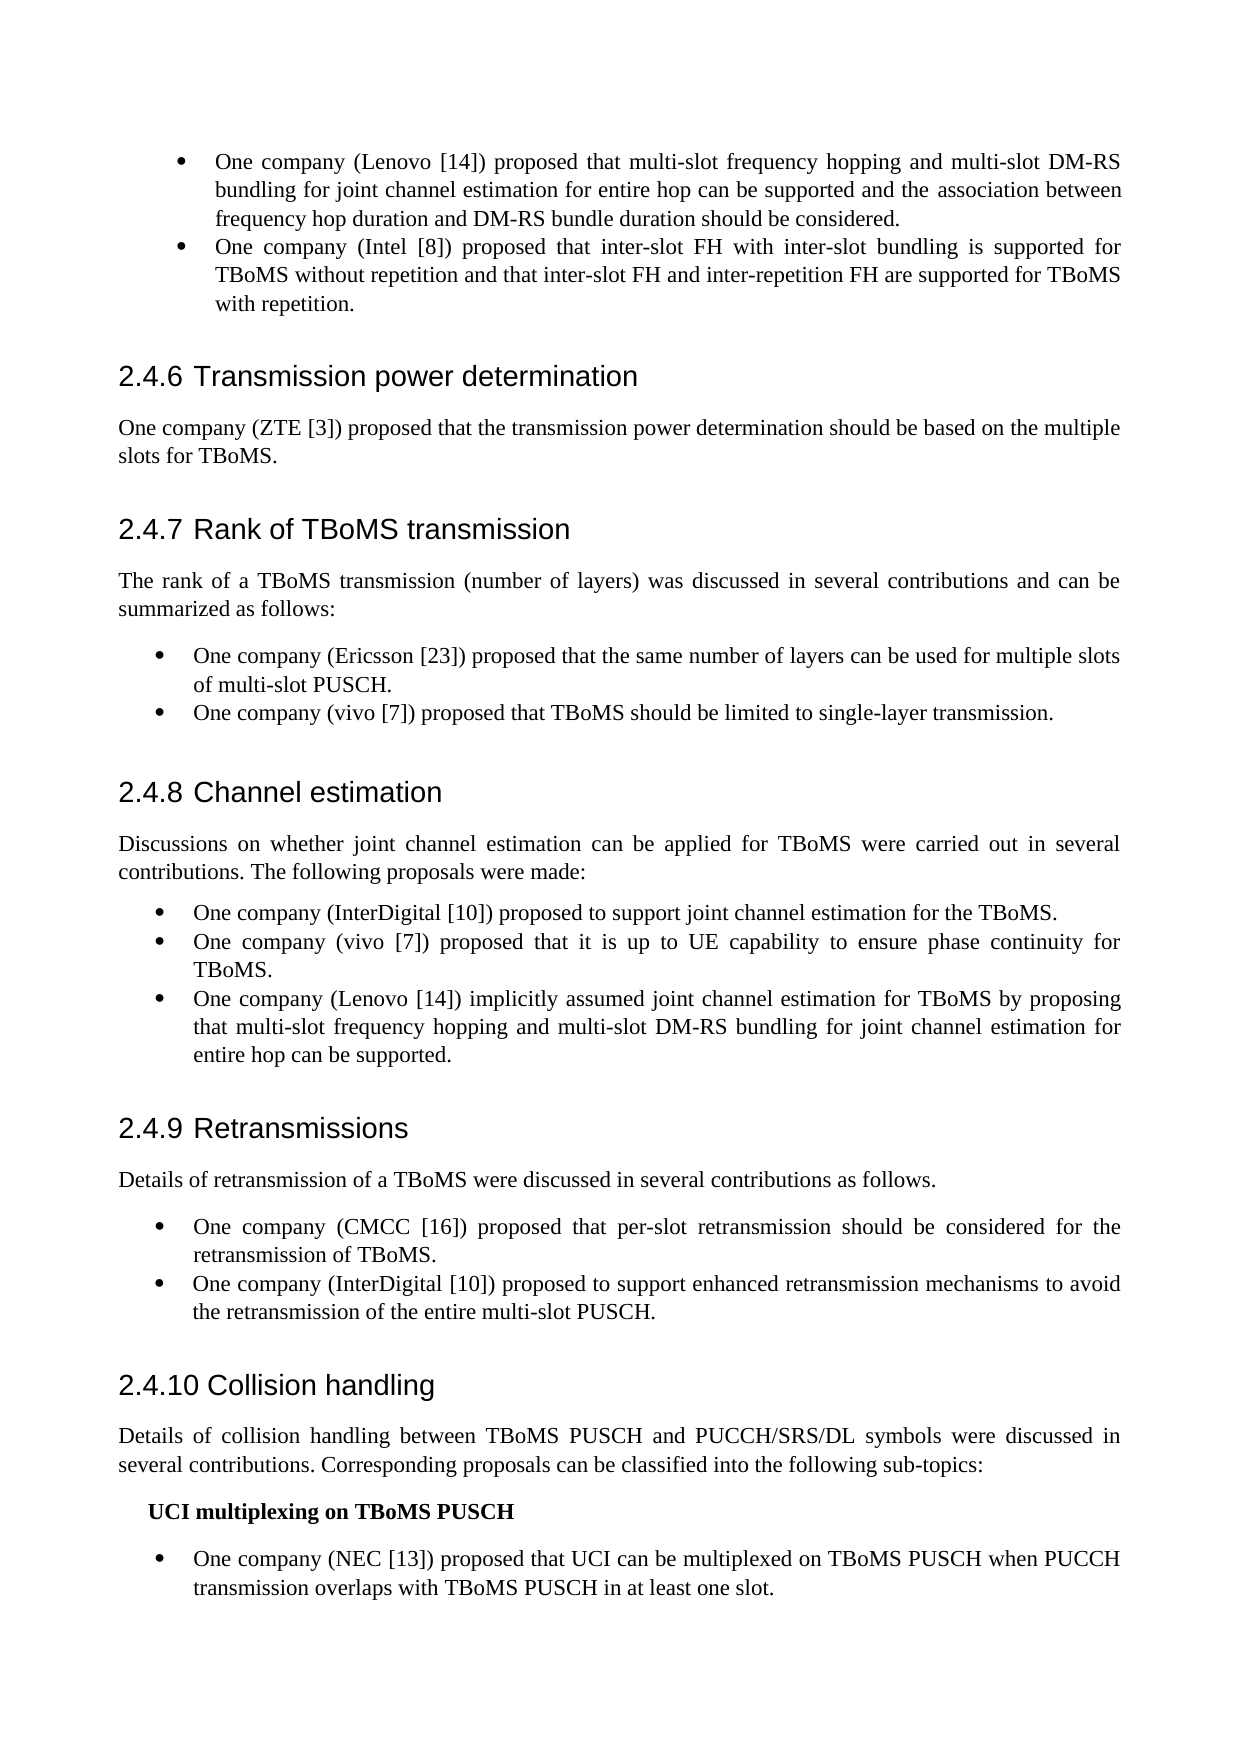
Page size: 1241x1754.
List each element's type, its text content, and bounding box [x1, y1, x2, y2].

text One company (ZTE [3]) proposed that the transmission power determination should be based on the multiple slots for TBoMS. [118, 414, 1122, 469]
list One company (NEC [13]) proposed that UCI can be multiplexed on TBoMS PUSCH when PUCCH transmission overlaps with TBoMS PUSCH in at least one slot. [156, 1545, 1122, 1600]
list One company (vivo [7]) proposed that TBoMS should be limited to single-layer transmission. [156, 699, 1122, 726]
text The rank of a TBoMS transmission (number of layers) was discussed in several contributions and can be summarized as follows: [118, 567, 1122, 622]
list One company (InterDigital [10]) proposed to support enhanced retransmission mechanisms to avoid the retransmission of the entire multi-slot PUSCH. [155, 1270, 1122, 1324]
list One company (vivo [7]) proposed that it is up to UE capability to ensure phase continuity for TBoMS. [156, 928, 1122, 982]
subtitle Retransmissions [118, 1111, 1122, 1144]
subtitle Collision handling [118, 1368, 1122, 1401]
list One company (Lenovo [14]) proposed that multi-slot frequency hopping and multi-slot DM-RS bundling for joint channel estimation for entire hop can be supported and the association between frequency hop duration and DM-RS bundle duration should be considered. [177, 148, 1122, 231]
list One company (Ericsson [23]) proposed that the same number of layers can be used for multiple slots of multi-slot PUSCH. [156, 642, 1122, 697]
text Details of collision handling between TBoMS PUSCH and PUCCH/SRS/DL symbols were discussed in several contributions. Corresponding proposals can be classified into the following sub-topics: [118, 1422, 1122, 1477]
list One company (Intel [8]) proposed that inter-slot FH with inter-slot bundling is supported for TBoMS without repetition and that inter-slot FH and inter-repetition FH are supported for TBoMS with repetition. [177, 233, 1122, 316]
subtitle Rank of TBoMS transmission [118, 512, 1122, 546]
subtitle Transmission power determination [118, 359, 1122, 393]
subtitle Channel estimation [118, 775, 1122, 808]
list One company (InterDigital [10]) proposed to support joint channel estimation for the TBoMS. [156, 899, 1122, 926]
text Details of retransmission of a TBoMS were discussed in several contributions as follows. [118, 1166, 1122, 1192]
list One company (Lenovo [14]) implicitly assumed joint channel estimation for TBoMS by proposing that multi-slot frequency hopping and multi-slot DM-RS bundling for joint channel estimation for entire hop can be supported. [156, 984, 1122, 1068]
text UCI multiplexing on TBoMS PUSCH [118, 1498, 1122, 1524]
list One company (CMCC [16]) proposed that per-slot retransmission should be considered for the retransmission of TBoMS. [156, 1213, 1122, 1268]
text Discussions on whether joint channel estimation can be applied for TBoMS were carried out in several contributions. The following proposals were made: [118, 830, 1122, 885]
